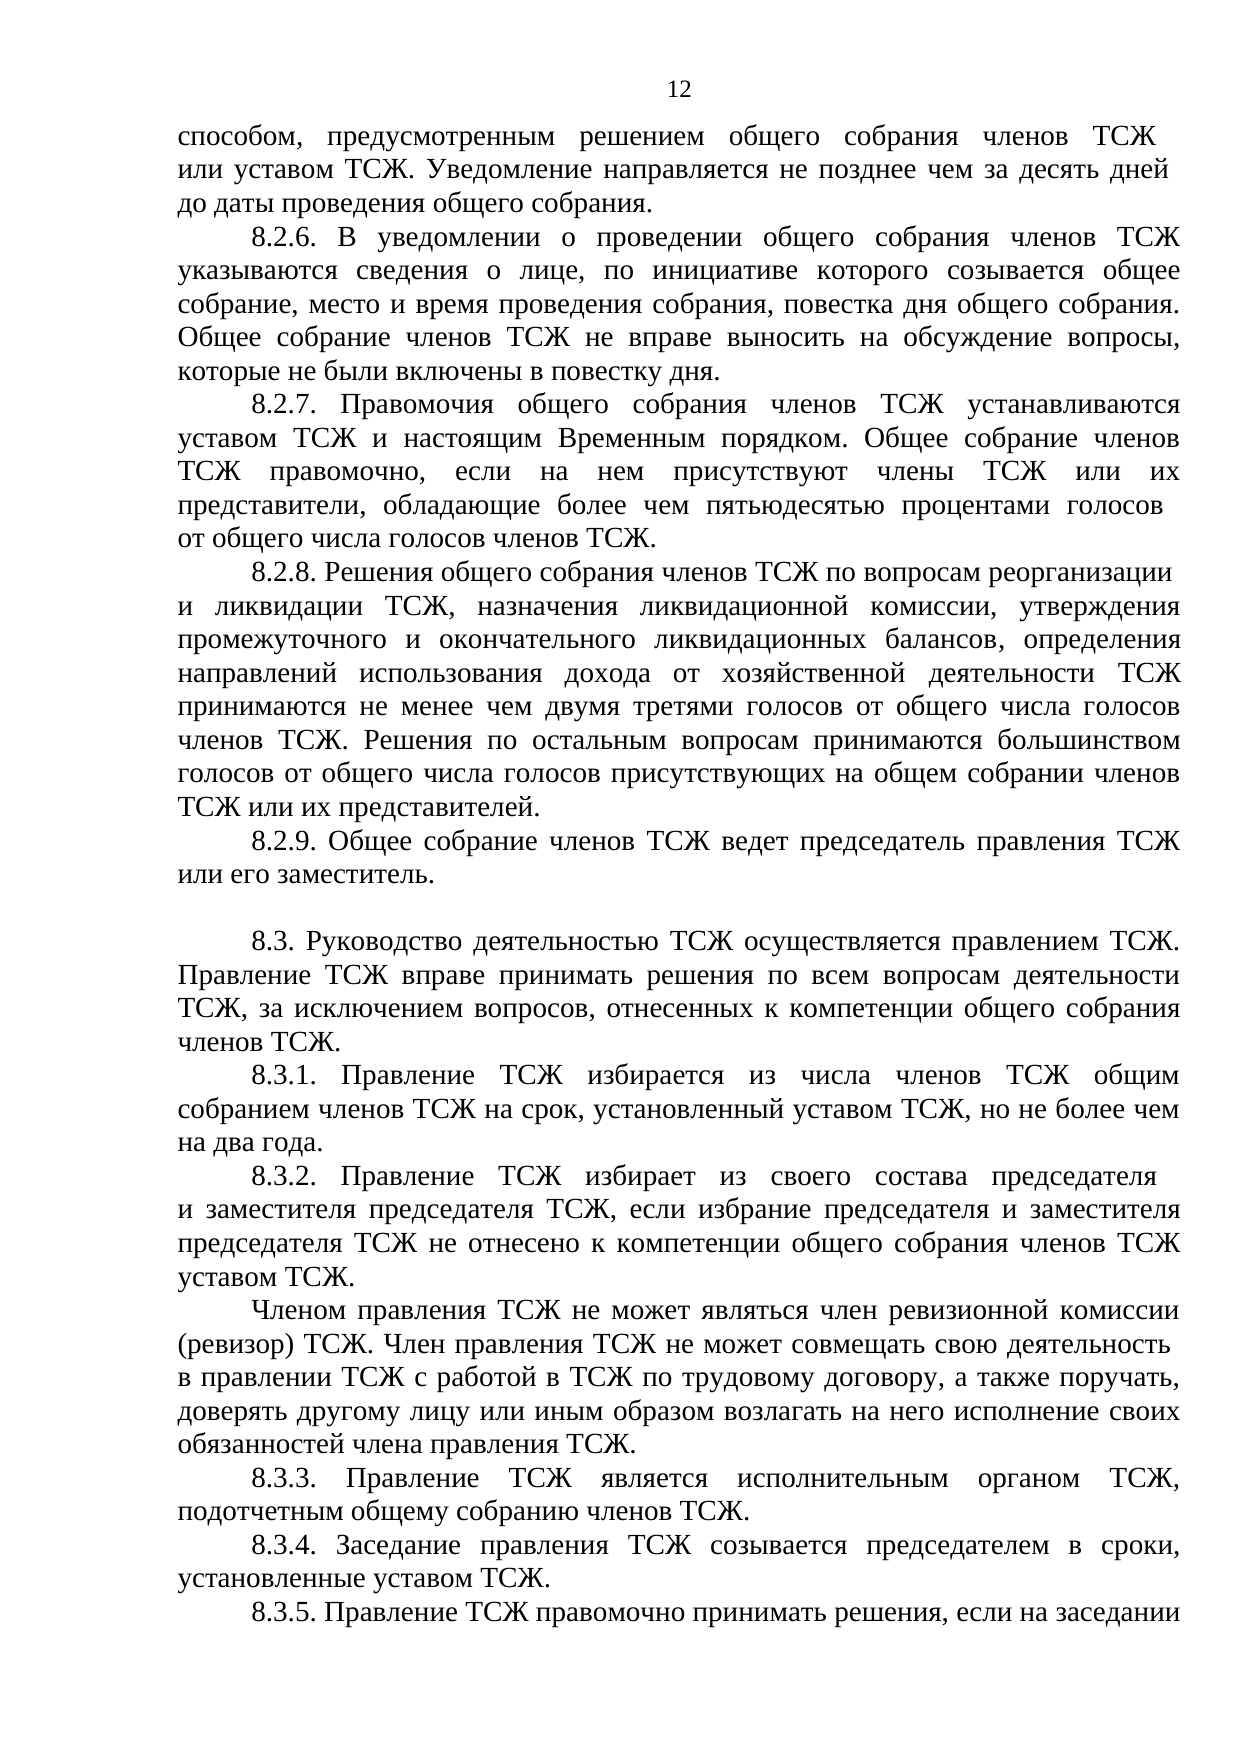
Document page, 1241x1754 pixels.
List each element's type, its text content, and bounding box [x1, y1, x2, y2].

text 8.2.6. В уведомлении о проведении общего собрания членов ТСЖ указываются сведения о лице, по инициативе которого созывается общее собрание, место и время проведения собрания, повестка дня общего собрания. Общее собрание членов ТСЖ не вправе выносить на обсуждение вопросы, которые не были включены в повестку дня. [177, 219, 1181, 386]
text 8.3.1. Правление ТСЖ избирается из числа членов ТСЖ общим собранием членов ТСЖ на срок, установленный уставом ТСЖ, но не более чем на два года. [177, 1057, 1181, 1158]
text 8.3.3. Правление ТСЖ является исполнительным органом ТСЖ, подотчетным общему собранию членов ТСЖ. [177, 1460, 1181, 1527]
text 8.3.4. Заседание правления ТСЖ созывается председателем в сроки, установленные уставом ТСЖ. [177, 1527, 1181, 1594]
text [177, 118, 1181, 219]
text 8.2.8. Решения общего собрания членов ТСЖ по вопросам реорганизации и ликвидации ТСЖ, назначения ликвидационной комиссии, утверждения промежуточного и окончательного ликвидационных балансов, определения направлений использования дохода от хозяйственной деятельности ТСЖ принимаются не менее чем двумя третями голосов от общего числа голосов членов ТСЖ. Решения по остальным вопросам принимаются большинством голосов от общего числа голосов присутствующих на общем собрании членов ТСЖ или их представителей. [177, 554, 1181, 823]
text 8.2.9. Общее собрание членов ТСЖ ведет председатель правления ТСЖ или его заместитель. [177, 823, 1181, 890]
text Членом правления ТСЖ не может являться член ревизионной комиссии (ревизор) ТСЖ. Член правления ТСЖ не может совмещать свою деятельность в правлении ТСЖ с работой в ТСЖ по трудовому договору, а также поручать, доверять другому лицу или иным образом возлагать на него исполнение своих обязанностей члена правления ТСЖ. [177, 1292, 1181, 1460]
text 8.2.7. Правомочия общего собрания членов ТСЖ устанавливаются уставом ТСЖ и настоящим Временным порядком. Общее собрание членов ТСЖ правомочно, если на нем присутствуют члены ТСЖ или их представители, обладающие более чем пятьюдесятью процентами голосов от общего числа голосов членов ТСЖ. [177, 386, 1181, 554]
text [177, 1594, 1181, 1628]
text 8.3.2. Правление ТСЖ избирает из своего состава председателя и заместителя председателя ТСЖ, если избрание председателя и заместителя председателя ТСЖ не отнесено к компетенции общего собрания членов ТСЖ уставом ТСЖ. [177, 1158, 1181, 1292]
text 8.3. Руководство деятельностью ТСЖ осуществляется правлением ТСЖ. Правление ТСЖ вправе принимать решения по всем вопросам деятельности ТСЖ, за исключением вопросов, отнесенных к компетенции общего собрания членов ТСЖ. [177, 923, 1181, 1057]
